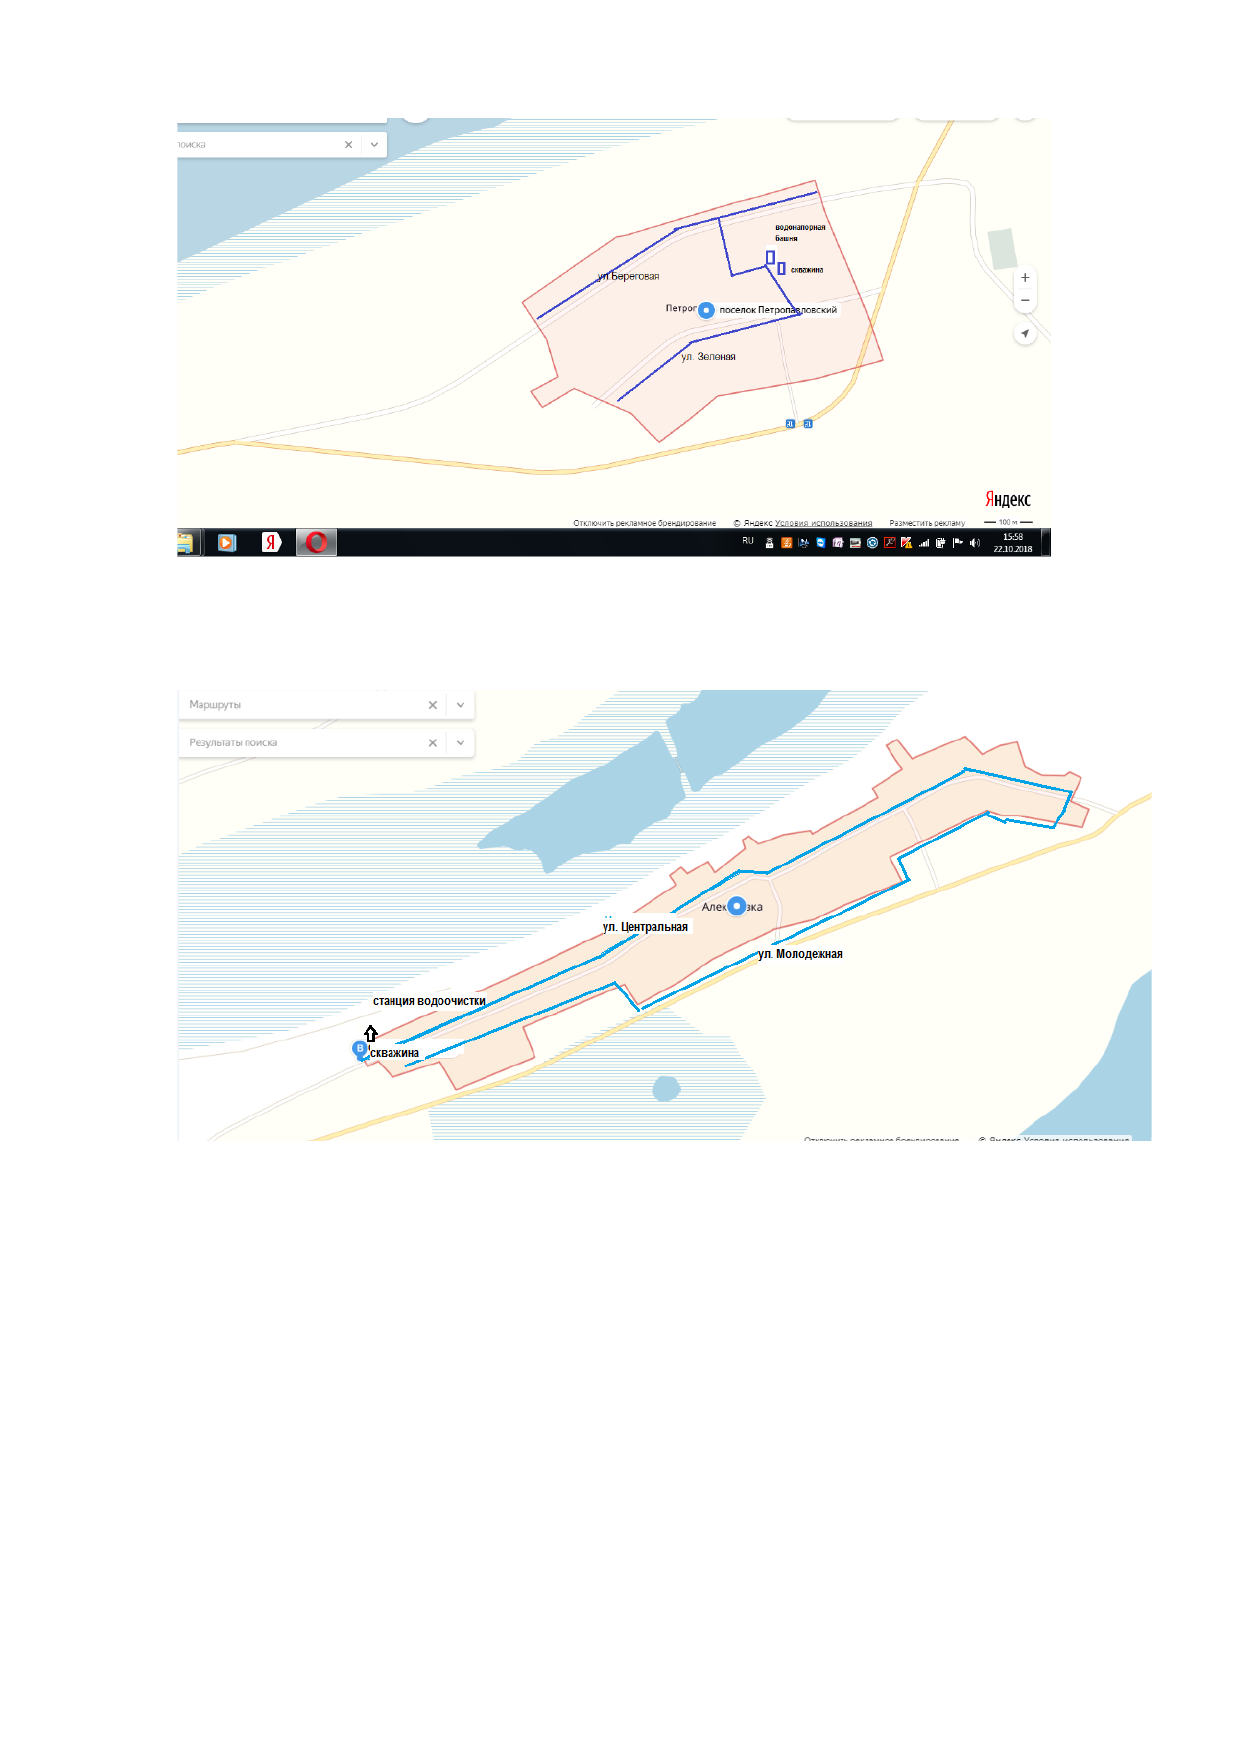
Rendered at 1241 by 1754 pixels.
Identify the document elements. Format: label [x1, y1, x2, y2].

picture [177, 118, 1152, 666]
picture [177, 690, 1152, 1141]
